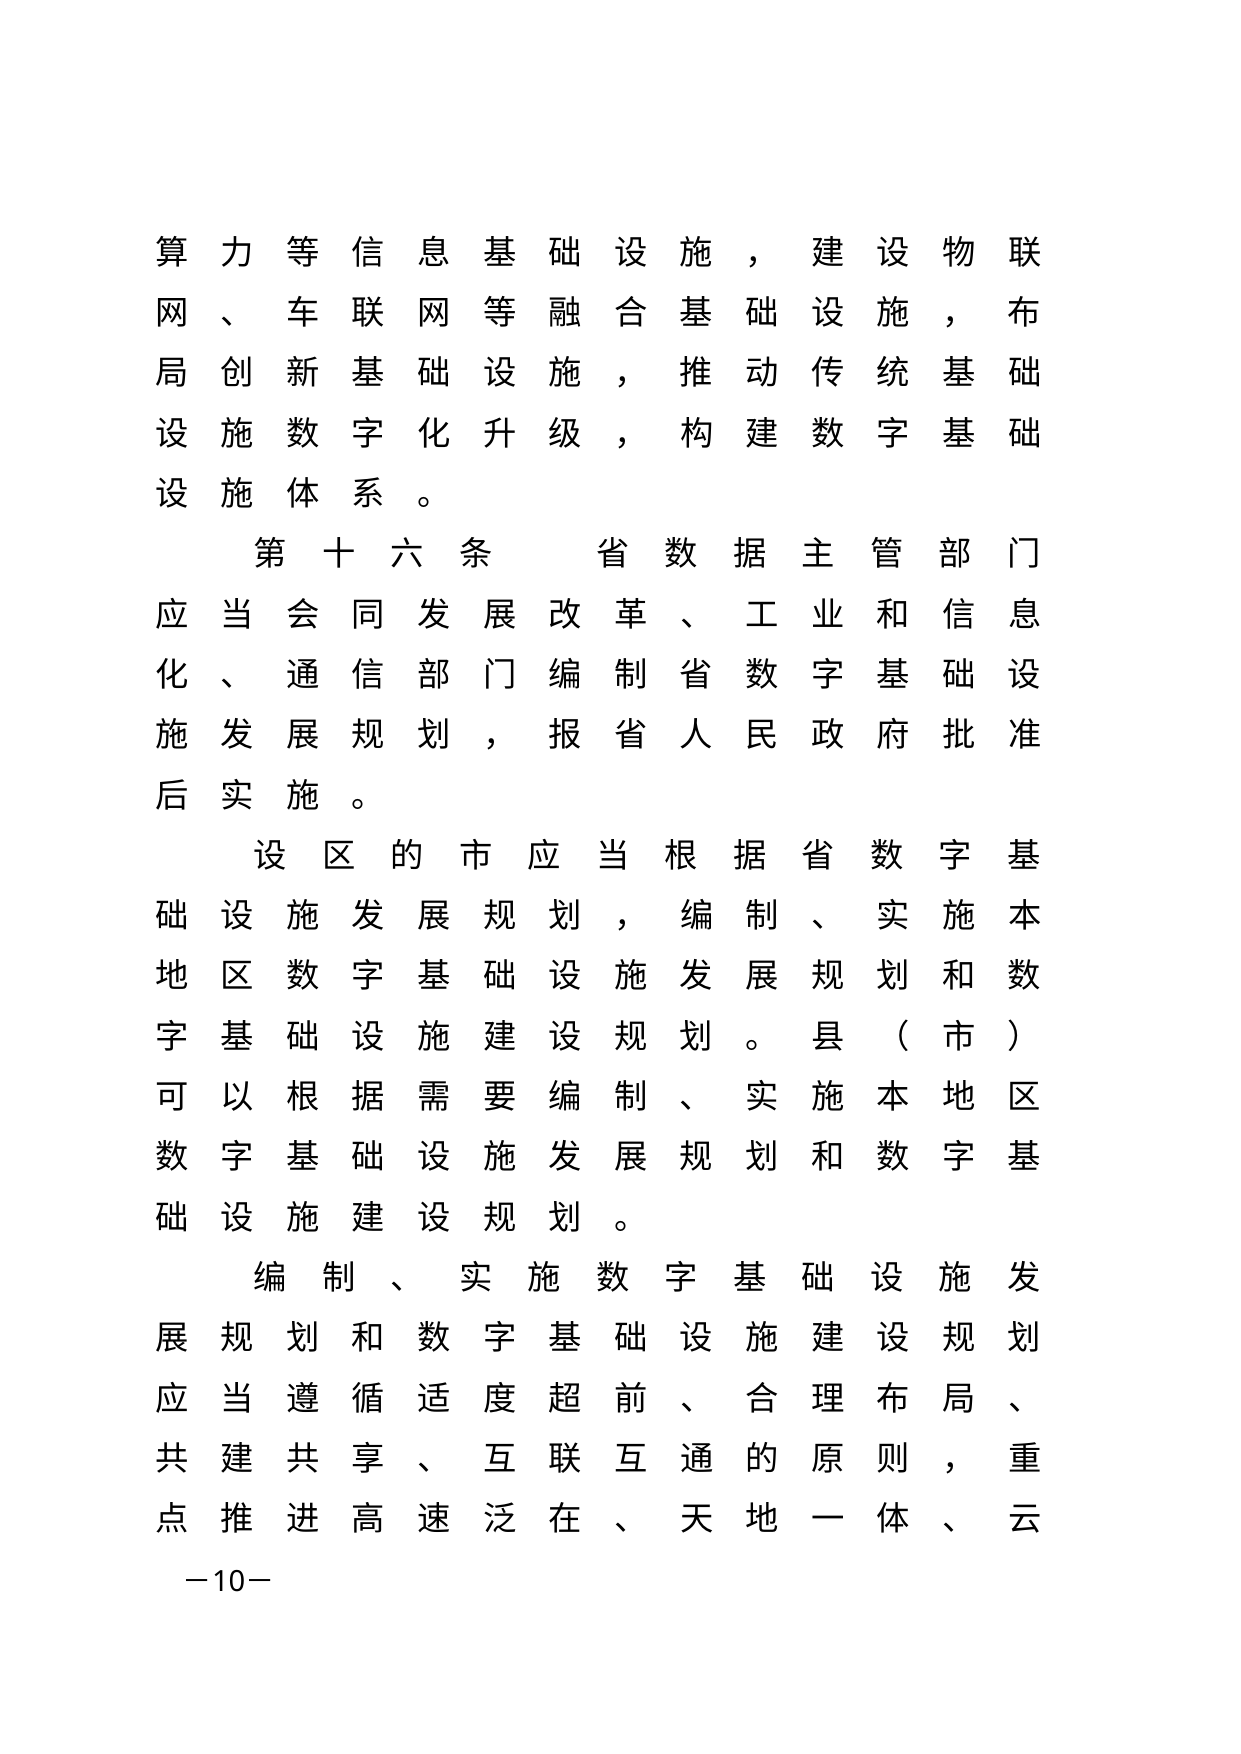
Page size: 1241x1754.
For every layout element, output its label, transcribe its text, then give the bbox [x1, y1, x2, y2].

text 设区的市应当根据省数字基础设施发展规划，编制、实施本地区数字基础设施发展规划和数字基础设施建设规划。县（市）可以根据需要编制、实施本地区数字基础设施发展规划和数字基础设施建设规划。 [155, 823, 1073, 1245]
text 第十五条 县级以上地方人民政府应当支持完善通信网络、算力等信息基础设施，建设物联网、车联网等融合基础设施，布局创新基础设施，推动传统基础设施数字化升级，构建数字基础设施体系。 [155, 219, 1073, 521]
text 第十六条 省数据主管部门应当会同发展改革、工业和信息化、通信部门编制省数字基础设施发展规划，报省人民政府批准后实施。 [155, 521, 1073, 823]
text 编制、实施数字基础设施发展规划和数字基础设施建设规划应当遵循适度超前、合理布局、共建共享、互联互通的原则，重点推进高速泛在、天地一体、云网融合、智能敏捷、绿色低碳、安全可控的数字基础设施建设。 [155, 1245, 1073, 1546]
